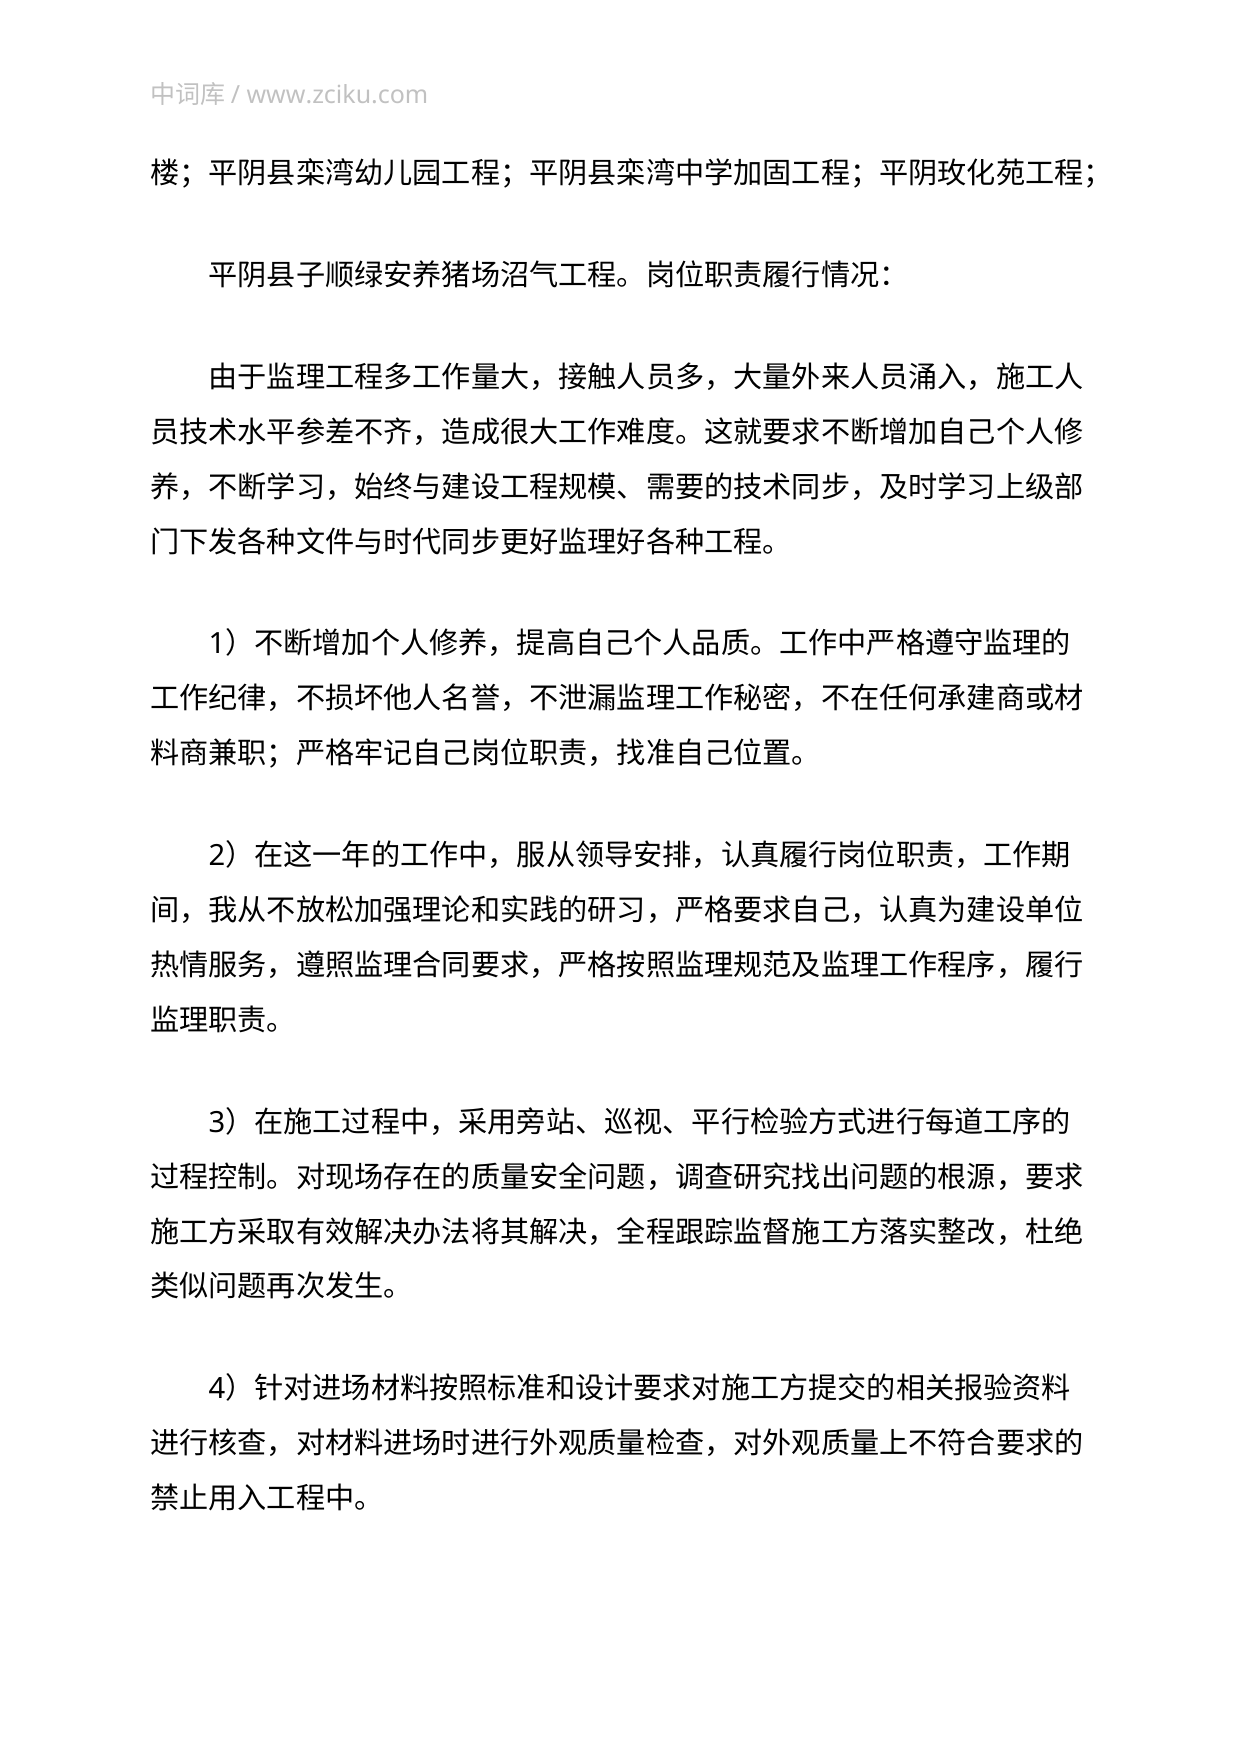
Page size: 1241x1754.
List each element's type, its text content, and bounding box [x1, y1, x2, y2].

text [150, 150, 1090, 192]
text 2）在这一年的工作中，服从领导安排，认真履行岗位职责，工作期间，我从不放松加强理论和实践的研习，严格要求自己，认真为建设单位热情服务，遵照监理合同要求，严格按照监理规范及监理工作程序，履行监理职责。 [150, 832, 1090, 1039]
text 4）针对进场材料按照标准和设计要求对施工方提交的相关报验资料进行核查，对材料进场时进行外观质量检查，对外观质量上不符合要求的禁止用入工程中。 [150, 1365, 1090, 1517]
text 平阴县子顺绿安养猪场沼气工程。岗位职责履行情况： [150, 252, 1090, 294]
text 由于监理工程多工作量大，接触人员多，大量外来人员涌入，施工人员技术水平参差不齐，造成很大工作难度。这就要求不断增加自己个人修养，不断学习，始终与建设工程规模、需要的技术同步，及时学习上级部门下发各种文件与时代同步更好监理好各种工程。 [150, 353, 1090, 561]
text 3）在施工过程中，采用旁站、巡视、平行检验方式进行每道工序的过程控制。对现场存在的质量安全问题，调查研究找出问题的根源，要求施工方采取有效解决办法将其解决，全程跟踪监督施工方落实整改，杜绝类似问题再次发生。 [150, 1098, 1090, 1305]
text 1）不断增加个人修养，提高自己个人品质。工作中严格遵守监理的工作纪律，不损坏他人名誉，不泄漏监理工作秘密，不在任何承建商或材料商兼职；严格牢记自己岗位职责，找准自己位置。 [150, 620, 1090, 772]
